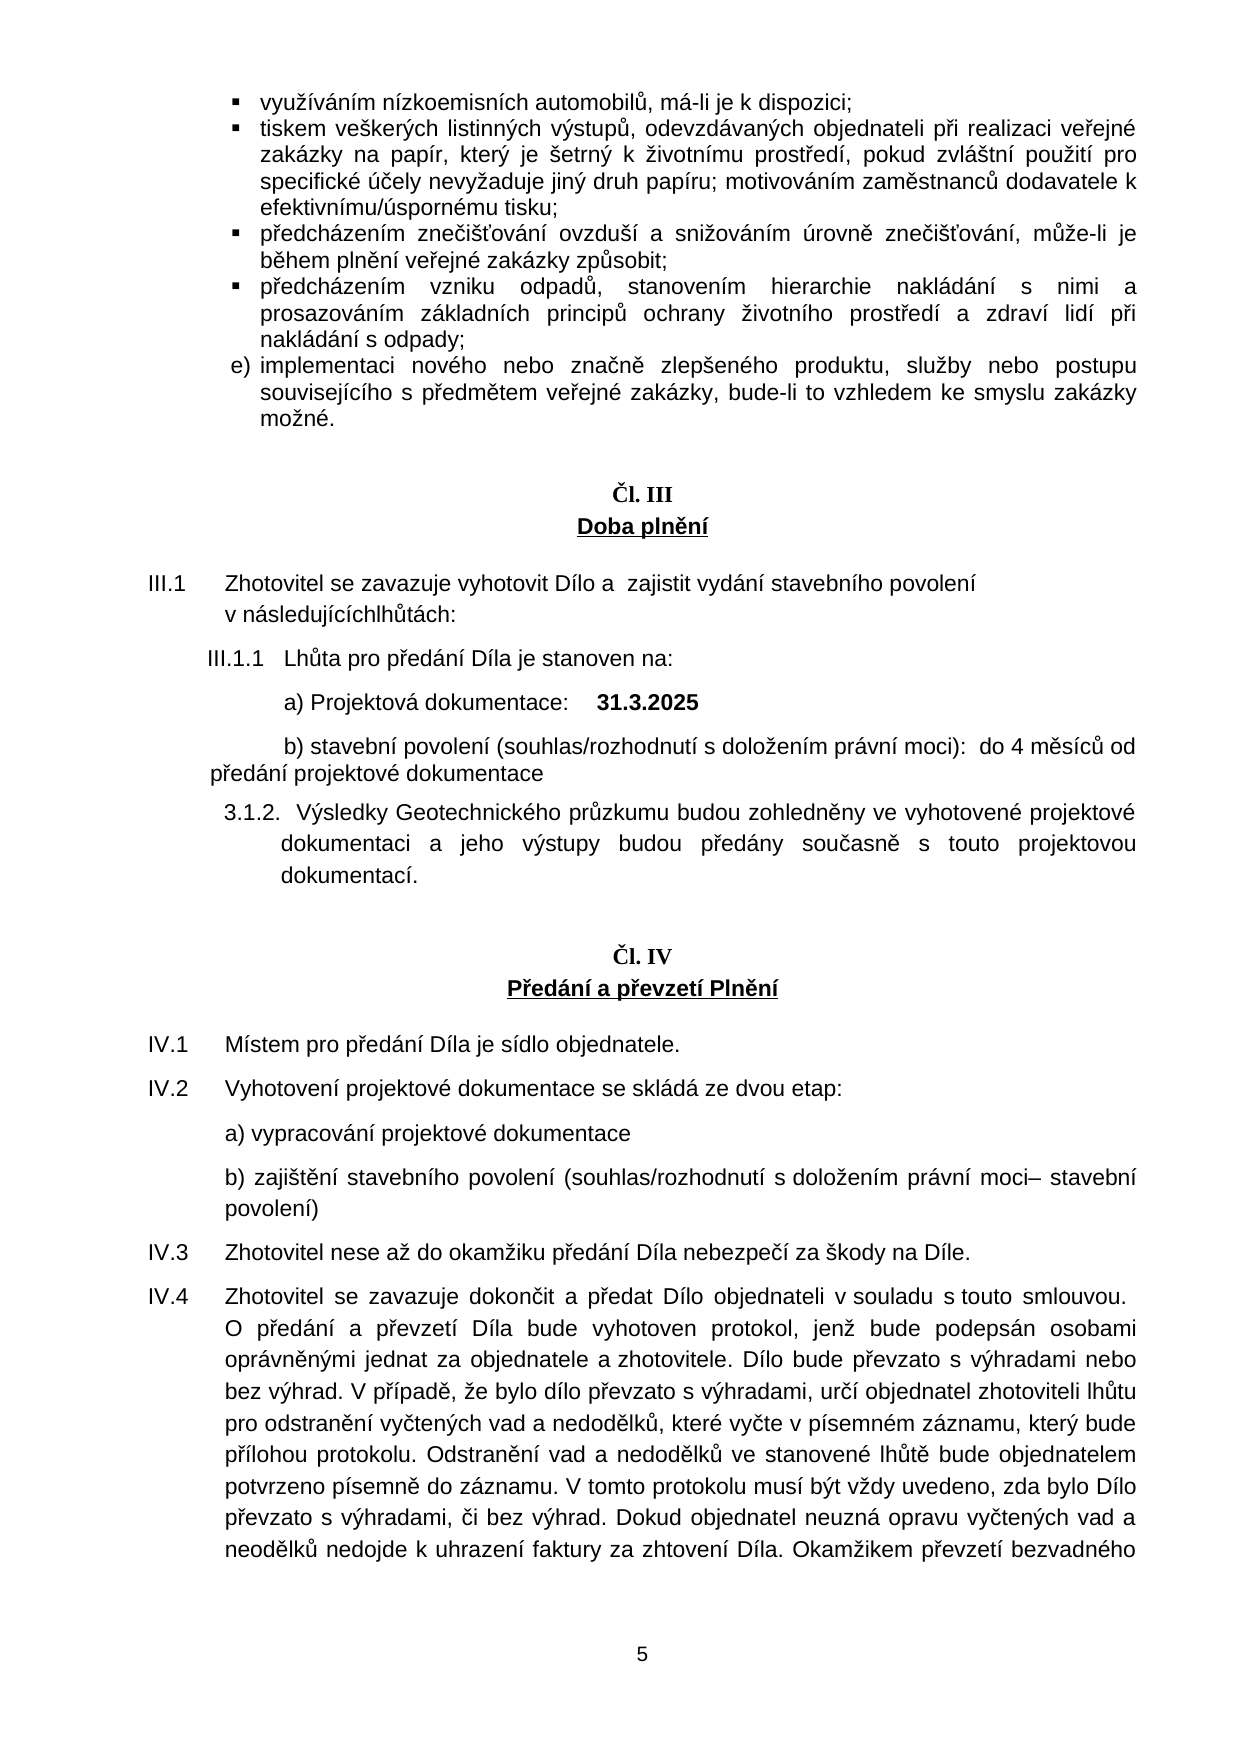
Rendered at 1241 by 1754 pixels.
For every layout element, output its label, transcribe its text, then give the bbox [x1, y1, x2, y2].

text Doba plnění [148, 481, 1137, 539]
list b) zajištění stavebního povolení (souhlas/rozhodnutí s doložením právní moci– stavební povolení) [224, 1163, 1137, 1221]
list a) vypracování projektové dokumentace [224, 1119, 1137, 1146]
list předcházením znečišťování ovzduší a snižováním úrovně znečišťování, může-li je během plnění veřejné zakázky způsobit; [230, 220, 1137, 273]
list Místem pro předání Díla je sídlo objednatele. [148, 1031, 1137, 1058]
list 3.1.2. Výsledky Geotechnického průzkumu budou zohledněny ve vyhotovené projektové dokumentaci a jeho výstupy budou předány současně s touto projektovou dokumentací. [148, 798, 1137, 888]
text b) stavební povolení (souhlas/rozhodnutí s doložením právní moci): do 4 měsíců od předání projektové dokumentace [210, 733, 1137, 786]
list Zhotovitel nese až do okamžiku předání Díla nebezpečí za škody na Díle. [148, 1239, 1137, 1266]
list předcházením vzniku odpadů, stanovením hierarchie nakládání s nimi a prosazováním základních principů ochrany životního prostředí a zdraví lidí při nakládání s odpady; [230, 273, 1137, 352]
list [148, 1283, 1137, 1562]
list Vyhotovení projektové dokumentace se skládá ze dvou etap: [148, 1075, 1137, 1102]
list implementaci nového nebo značně zlepšeného produktu, služby nebo postupu souvisejícího s předmětem veřejné zakázky, bude-li to vzhledem ke smyslu zakázky možné. [230, 352, 1137, 431]
list Lhůta pro předání Díla je stanoven na: [207, 645, 1137, 671]
list a) Projektová dokumentace: 31.3.2025 [283, 689, 1137, 716]
list Zhotovitel se zavazuje vyhotovit Dílo a zajistit vydání stavebního povolení v následujícíchlhůtách: [148, 569, 1137, 627]
text Předání a převzetí Plnění [148, 943, 1137, 1001]
list využíváním nízkoemisních automobilů, má-li je k dispozici; [230, 89, 1137, 115]
list tiskem veškerých listinných výstupů, odevzdávaných objednateli při realizaci veřejné zakázky na papír, který je šetrný k životnímu prostředí, pokud zvláštní použití pro specifické účely nevyžaduje jiný druh papíru; motivováním zaměstnanců dodavatele k efektivnímu/úspornému tisku; [230, 115, 1137, 220]
